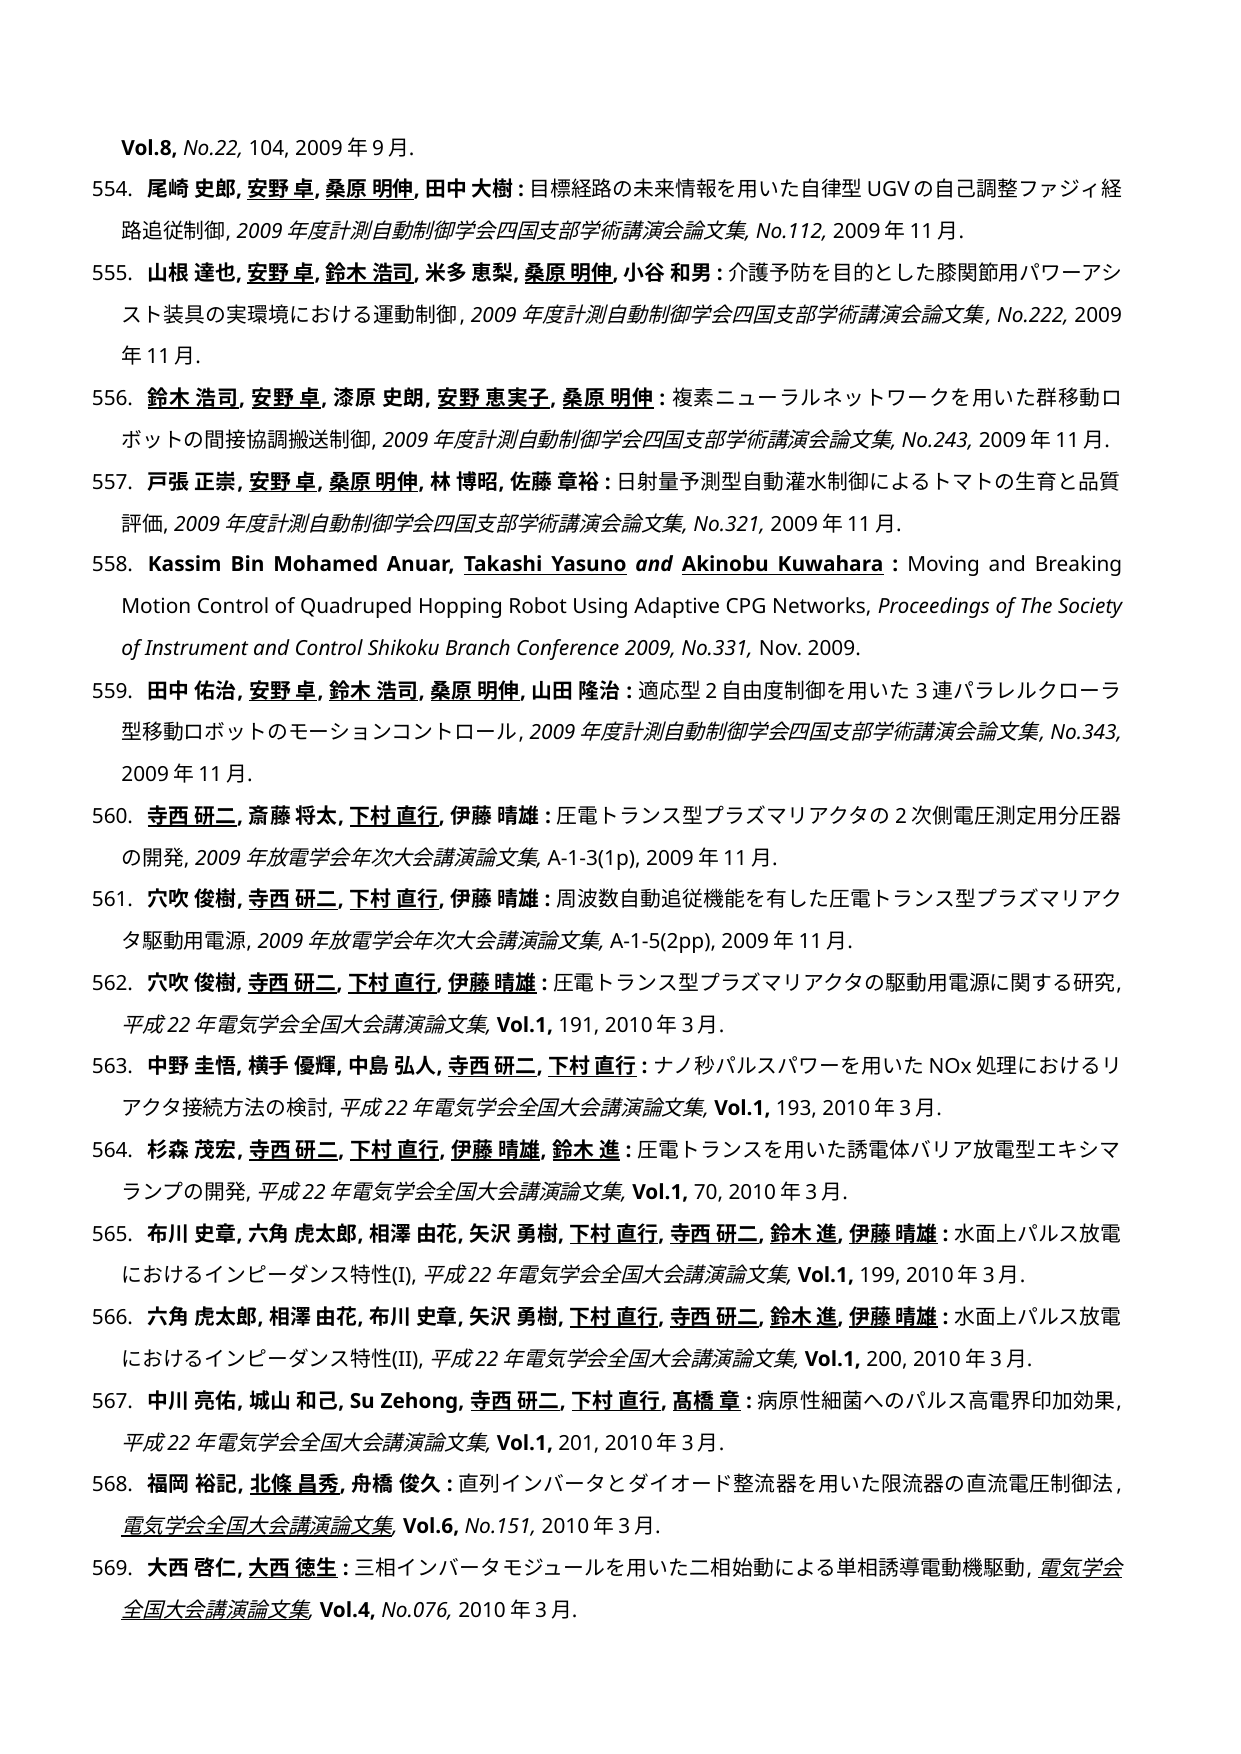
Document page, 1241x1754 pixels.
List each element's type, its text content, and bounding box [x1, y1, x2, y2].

list 山根 達也, 安野 卓, 鈴木 浩司, 米多 恵梨, 桑原 明伸, 小谷 和男 : 介護予防を目的とした膝関節用パワーアシスト装具の実環境における運動制御, 2009年度計測自動制御学会四国支部学術講演会論文集, No.222, 2009年11月. [92, 250, 1122, 376]
list 尾崎 史郎, 安野 卓, 桑原 明伸, 田中 大樹 : 目標経路の未来情報を用いた自律型UGVの自己調整ファジィ経路追従制御, 2009年度計測自動制御学会四国支部学術講演会論文集, No.112, 2009年11月. [92, 167, 1122, 250]
list 鈴木 浩司, 安野 卓, 漆原 史朗, 安野 恵実子, 桑原 明伸 : 複素ニューラルネットワークを用いた群移動ロボットの間接協調搬送制御, 2009年度計測自動制御学会四国支部学術講演会論文集, No.243, 2009年11月. [92, 376, 1122, 459]
list 六角 虎太郎, 相澤 由花, 布川 史章, 矢沢 勇樹, 下村 直行, 寺西 研二, 鈴木 進, 伊藤 晴雄 : 水面上パルス放電におけるインピーダンス特性(II), 平成22年電気学会全国大会講演論文集, Vol.1, 200, 2010年3月. [92, 1295, 1122, 1378]
list 杉森 茂宏, 寺西 研二, 下村 直行, 伊藤 晴雄, 鈴木 進 : 圧電トランスを用いた誘電体バリア放電型エキシマランプの開発, 平成22年電気学会全国大会講演論文集, Vol.1, 70, 2010年3月. [92, 1128, 1122, 1211]
list 福岡 裕記, 北條 昌秀, 舟橋 俊久 : 直列インバータとダイオード整流器を用いた限流器の直流電圧制御法, 電気学会全国大会講演論文集, Vol.6, No.151, 2010年3月. [92, 1462, 1122, 1545]
list 穴吹 俊樹, 寺西 研二, 下村 直行, 伊藤 晴雄 : 圧電トランス型プラズマリアクタの駆動用電源に関する研究, 平成22年電気学会全国大会講演論文集, Vol.1, 191, 2010年3月. [92, 961, 1122, 1044]
list 布川 史章, 六角 虎太郎, 相澤 由花, 矢沢 勇樹, 下村 直行, 寺西 研二, 鈴木 進, 伊藤 晴雄 : 水面上パルス放電におけるインピーダンス特性(I), 平成22年電気学会全国大会講演論文集, Vol.1, 199, 2010年3月. [92, 1211, 1122, 1295]
list 田中 佑治, 安野 卓, 鈴木 浩司, 桑原 明伸, 山田 隆治 : 適応型2自由度制御を用いた3連パラレルクローラ型移動ロボットのモーションコントロール, 2009年度計測自動制御学会四国支部学術講演会論文集, No.343, 2009年11月. [92, 668, 1122, 793]
list 寺西 研二, 斎藤 将太, 下村 直行, 伊藤 晴雄 : 圧電トランス型プラズマリアクタの2次側電圧測定用分圧器の開発, 2009年放電学会年次大会講演論文集, A-1-3(1p), 2009年11月. [92, 793, 1122, 877]
list 戸張 正崇, 安野 卓, 桑原 明伸, 林 博昭, 佐藤 章裕 : 日射量予測型自動灌水制御によるトマトの生育と品質評価, 2009年度計測自動制御学会四国支部学術講演会論文集, No.321, 2009年11月. [92, 459, 1122, 543]
list 中川 亮佑, 城山 和己, Su Zehong, 寺西 研二, 下村 直行, 髙橋 章 : 病原性細菌へのパルス高電界印加効果, 平成22年電気学会全国大会講演論文集, Vol.1, 201, 2010年3月. [92, 1378, 1122, 1462]
list 中野 圭悟, 横手 優輝, 中島 弘人, 寺西 研二, 下村 直行 : ナノ秒パルスパワーを用いたNOx処理におけるリアクタ接続方法の検討, 平成22年電気学会全国大会講演論文集, Vol.1, 193, 2010年3月. [92, 1044, 1122, 1128]
list Kassim Bin Mohamed Anuar, Takashi Yasuno and Akinobu Kuwahara : Moving and Breaking Motion Control of Quadruped Hopping Robot Using Adaptive CPG Networks, Proceedings of The Society of Instrument and Control Shikoku Branch Conference 2009, No.331, Nov. 2009. [92, 543, 1122, 668]
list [92, 125, 1122, 167]
list 穴吹 俊樹, 寺西 研二, 下村 直行, 伊藤 晴雄 : 周波数自動追従機能を有した圧電トランス型プラズマリアクタ駆動用電源, 2009年放電学会年次大会講演論文集, A-1-5(2pp), 2009年11月. [92, 877, 1122, 961]
list 大西 啓仁, 大西 徳生 : 三相インバータモジュールを用いた二相始動による単相誘導電動機駆動, 電気学会全国大会講演論文集, Vol.4, No.076, 2010年3月. [92, 1545, 1122, 1629]
